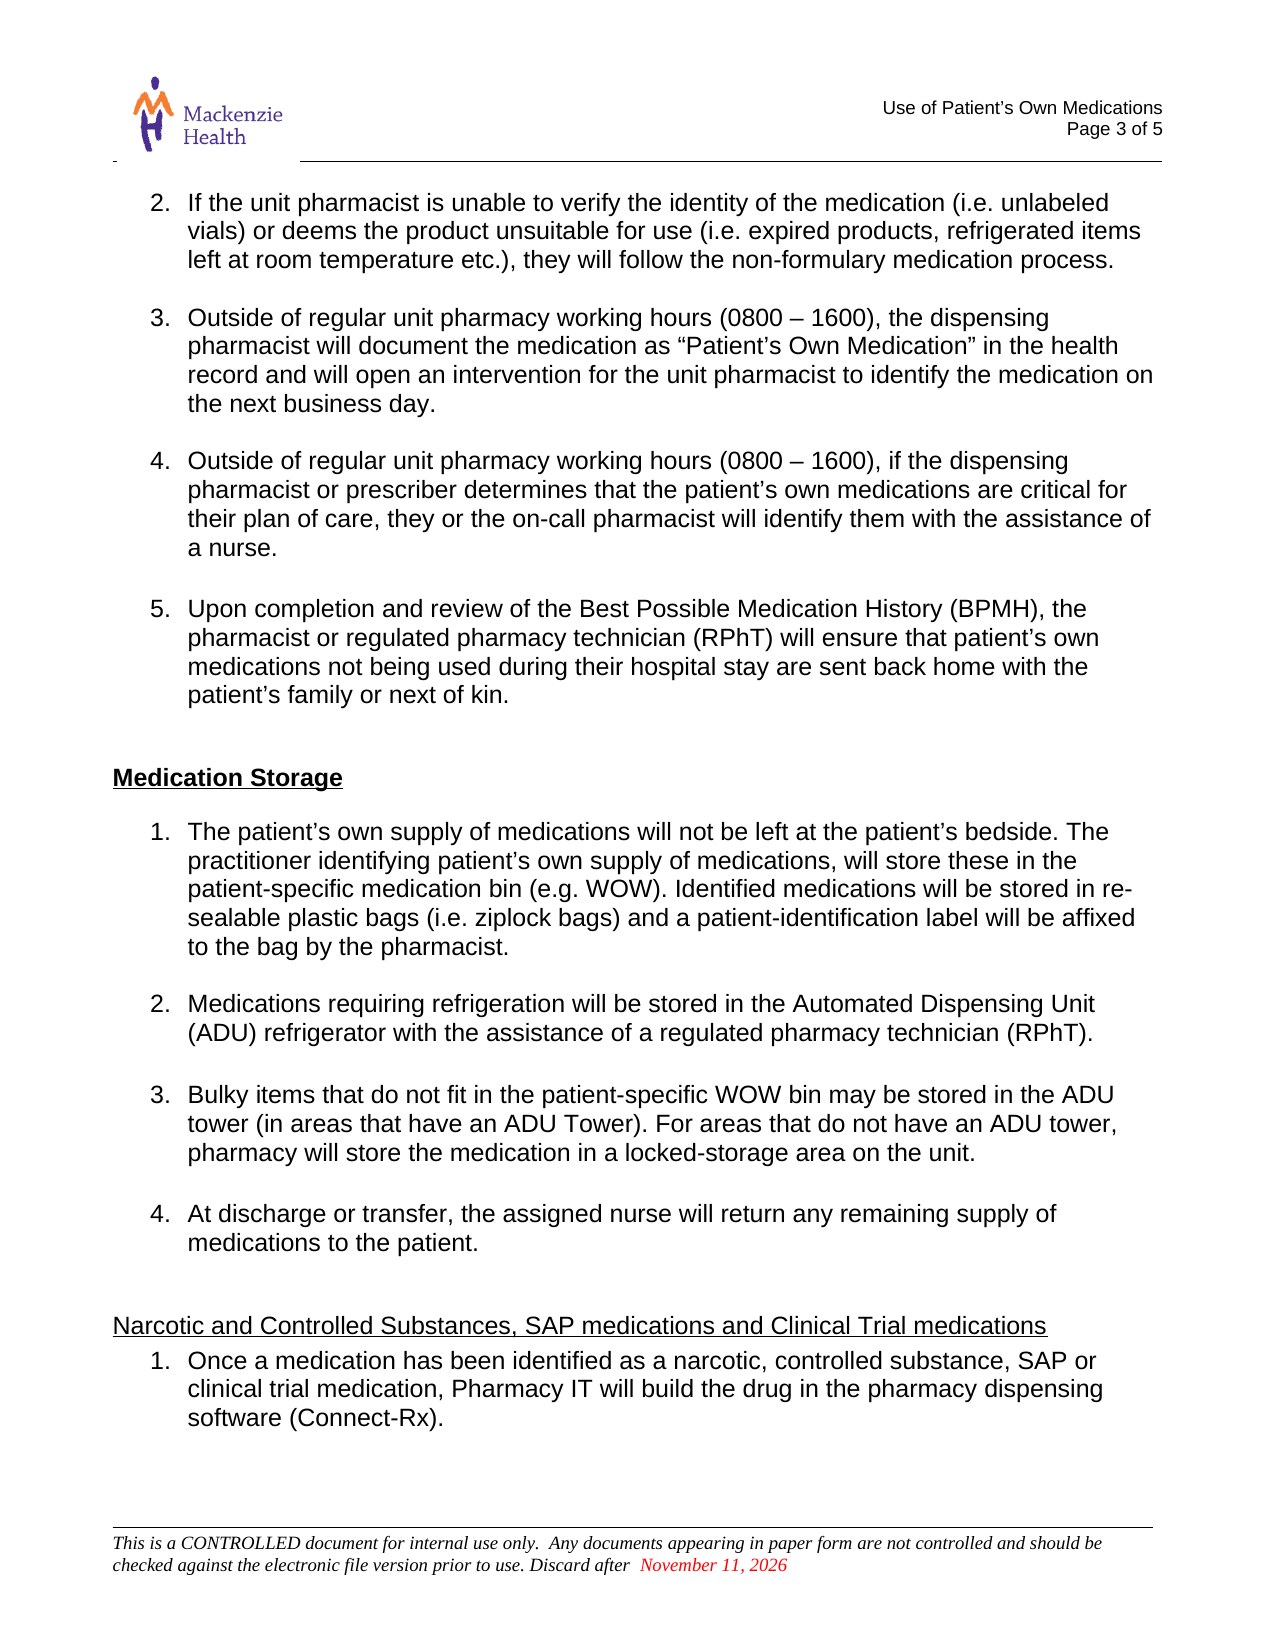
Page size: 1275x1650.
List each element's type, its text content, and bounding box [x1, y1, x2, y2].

list Outside of regular unit pharmacy working hours (0800 – 1600), the dispensing pharmacist will document the medication as “Patient’s Own Medication” in the health record and will open an intervention for the unit pharmacist to identify the medication on the next business day. [150, 302, 1162, 417]
text Narcotic and Controlled Substances, SAP medications and Clinical Trial medications [112, 1311, 1162, 1339]
list Medications requiring refrigeration will be stored in the Automated Dispensing Unit (ADU) refrigerator with the assistance of a regulated pharmacy technician (RPhT). [150, 989, 1162, 1047]
list Bulky items that do not fit in the patient-specific WOW bin may be stored in the ADU tower (in areas that have an ADU Tower). For areas that do not have an ADU tower, pharmacy will store the medication in a locked-storage area on the unit. [150, 1080, 1162, 1166]
list Upon completion and review of the Best Possible Medication History (BPMH), the pharmacist or regulated pharmacy technician (RPhT) will ensure that patient’s own medications not being used during their hospital stay are sent back home with the patient’s family or next of kin. [150, 594, 1162, 709]
list The patient’s own supply of medications will not be left at the patient’s bedside. The practitioner identifying patient’s own supply of medications, will store these in the patient-specific medication bin (e.g. WOW). Identified medications will be stored in re-sealable plastic bags (i.e. ziplock bags) and a patient-identification label will be affixed to the bag by the pharmacist. [150, 817, 1162, 961]
list If the unit pharmacist is unable to verify the identity of the medication (i.e. unlabeled vials) or deems the product unsuitable for use (i.e. expired products, refrigerated items left at room temperature etc.), they will follow the non-formulary medication process. [150, 187, 1162, 274]
picture [115, 61, 300, 165]
list At discharge or transfer, the assigned nurse will return any remaining supply of medications to the patient. [150, 1199, 1162, 1257]
text Medication Storage [112, 763, 1162, 792]
list Once a medication has been identified as a narcotic, controlled substance, SAP or clinical trial medication, Pharmacy IT will build the drug in the pharmacy dispensing software (Connect-Rx). [150, 1346, 1162, 1432]
list Outside of regular unit pharmacy working hours (0800 – 1600), if the dispensing pharmacist or prescriber determines that the patient’s own medications are critical for their plan of care, they or the on-call pharmacist will identify them with the assistance of a nurse. [150, 446, 1162, 561]
